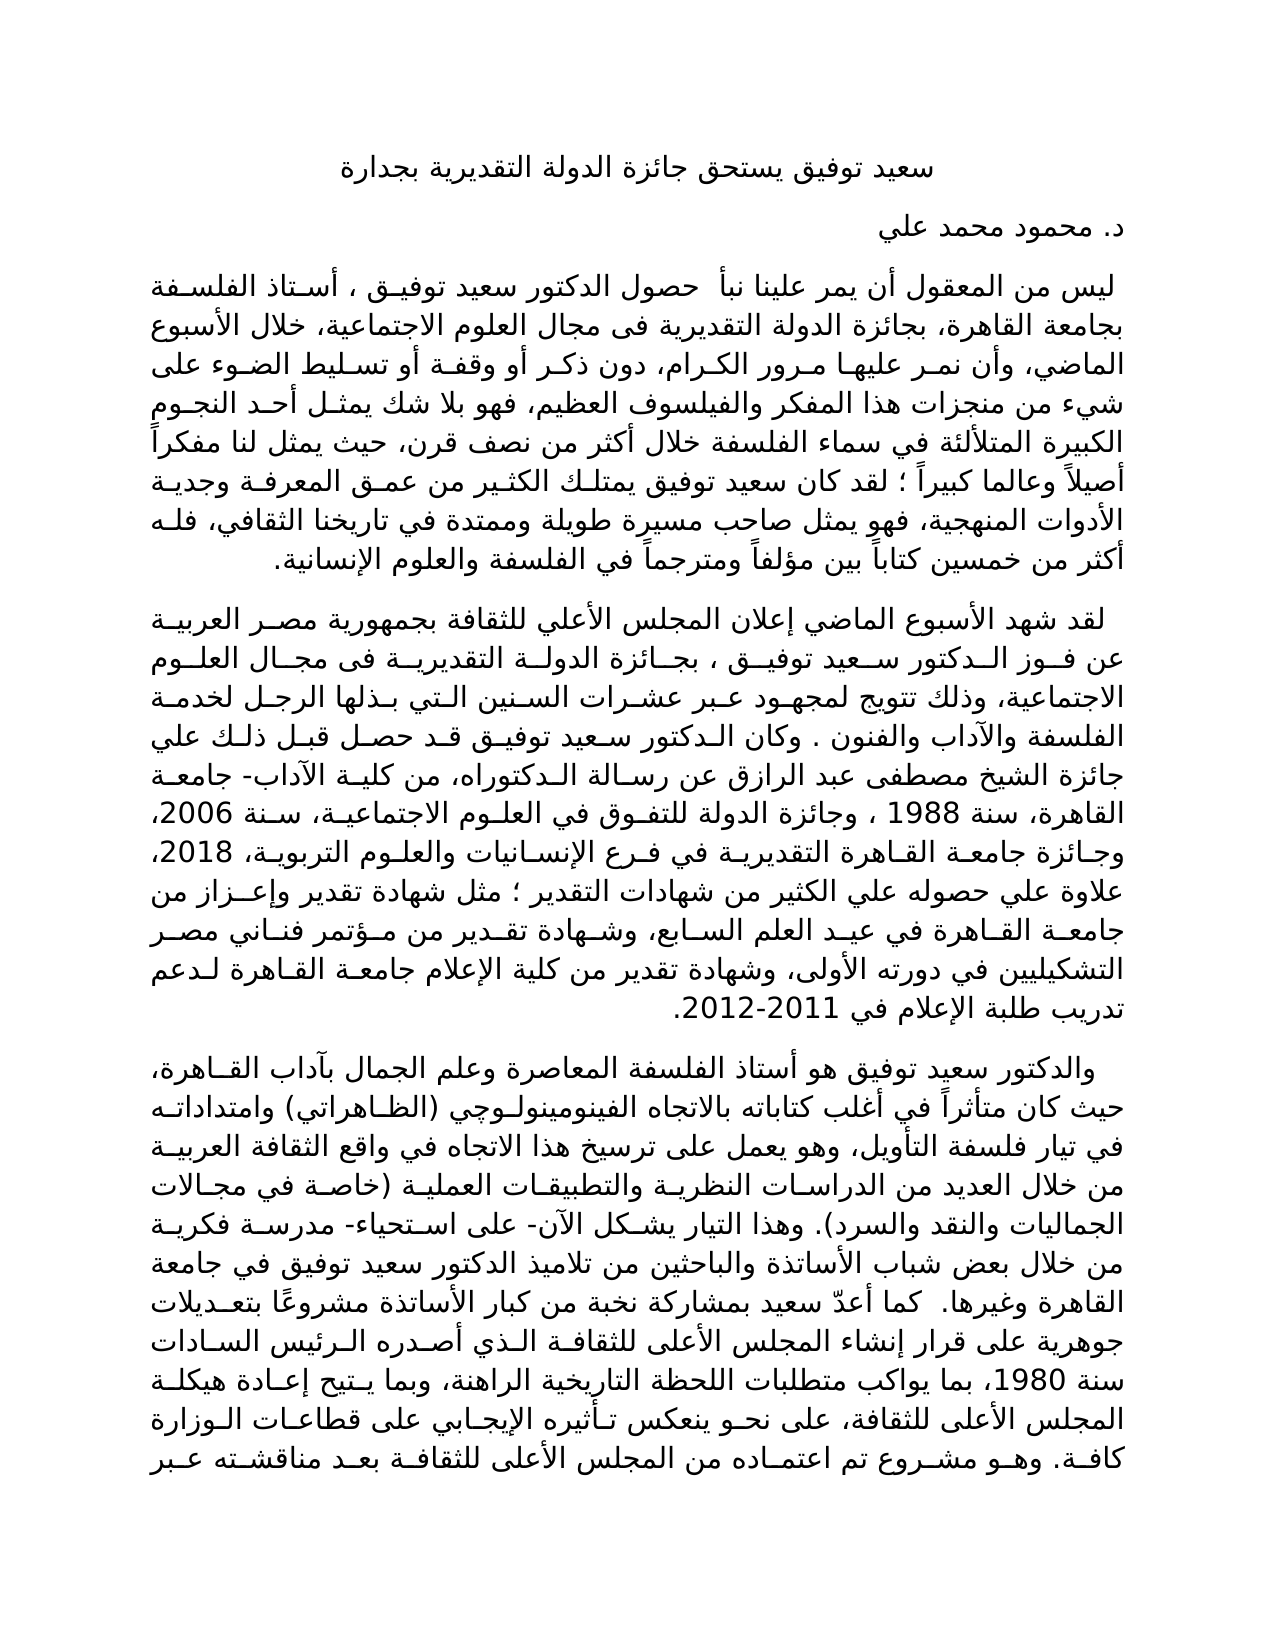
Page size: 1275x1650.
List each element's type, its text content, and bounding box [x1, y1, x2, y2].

text ليس من المعقول أن يمر علينا نبأ حصول الدكتور سعيد توفيق ، أستاذ الفلسفة بجامعة القاهرة، بجائزة الدولة التقديرية فى مجال العلوم الاجتماعية، خلال الأسبوع الماضي، وأن نمر عليها مرور الكرام، دون ذكر أو وقفة أو تسليط الضوء على شيء من منجزات هذا المفكر والفيلسوف العظيم، فهو بلا شك يمثل أحد النجوم الكبيرة المتلألئة في سماء الفلسفة خلال أكثر من نصف قرن، حيث يمثل لنا مفكراً أصيلاً وعالما كبيراً ؛ لقد كان سعيد توفيق يمتلك الكثير من عمق المعرفة وجدية الأدوات المنهجية، فهو يمثل صاحب مسيرة طويلة وممتدة في تاريخنا الثقافي، فله أكثر من خمسين كتاباً بين مؤلفاً ومترجماً في الفلسفة والعلوم الإنسانية. [150, 269, 1125, 576]
text د. محمود محمد علي [150, 210, 1125, 244]
text سعيد توفيق يستحق جائزة الدولة التقديرية بجدارة [150, 150, 1125, 184]
text لقد شهد الأسبوع الماضي إعلان المجلس الأعلي للثقافة بجمهورية مصر العربية عن فوز الدكتور سعيد توفيق ، بجائزة الدولة التقديرية فى مجال العلوم الاجتماعية، وذلك تتويج لمجهود عبر عشرات السنين التي بذلها الرجل لخدمة الفلسفة والآداب والفنون . وكان الدكتور سعيد توفيق قد حصل قبل ذلك علي جائزة الشيخ مصطفى عبد الرازق عن رسالة الدكتوراه، من كلية الآداب- جامعة القاهرة، سنة 1988 ، وجائزة الدولة للتفوق في العلوم الاجتماعية، سنة 2006، وجائزة جامعة القاهرة التقديرية في فرع الإنسانيات والعلوم التربوية، 2018، علاوة علي حصوله علي الكثير من شهادات التقدير ؛ مثل شهادة تقدير وإعزاز من جامعة القاهرة في عيد العلم السابع، وشهادة تقدير من مؤتمر فناني مصر التشكيليين في دورته الأولى، وشهادة تقدير من كلية الإعلام جامعة القاهرة لدعم تدريب طلبة الإعلام في 2011-2012. [150, 602, 1125, 1026]
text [150, 1051, 1125, 1475]
